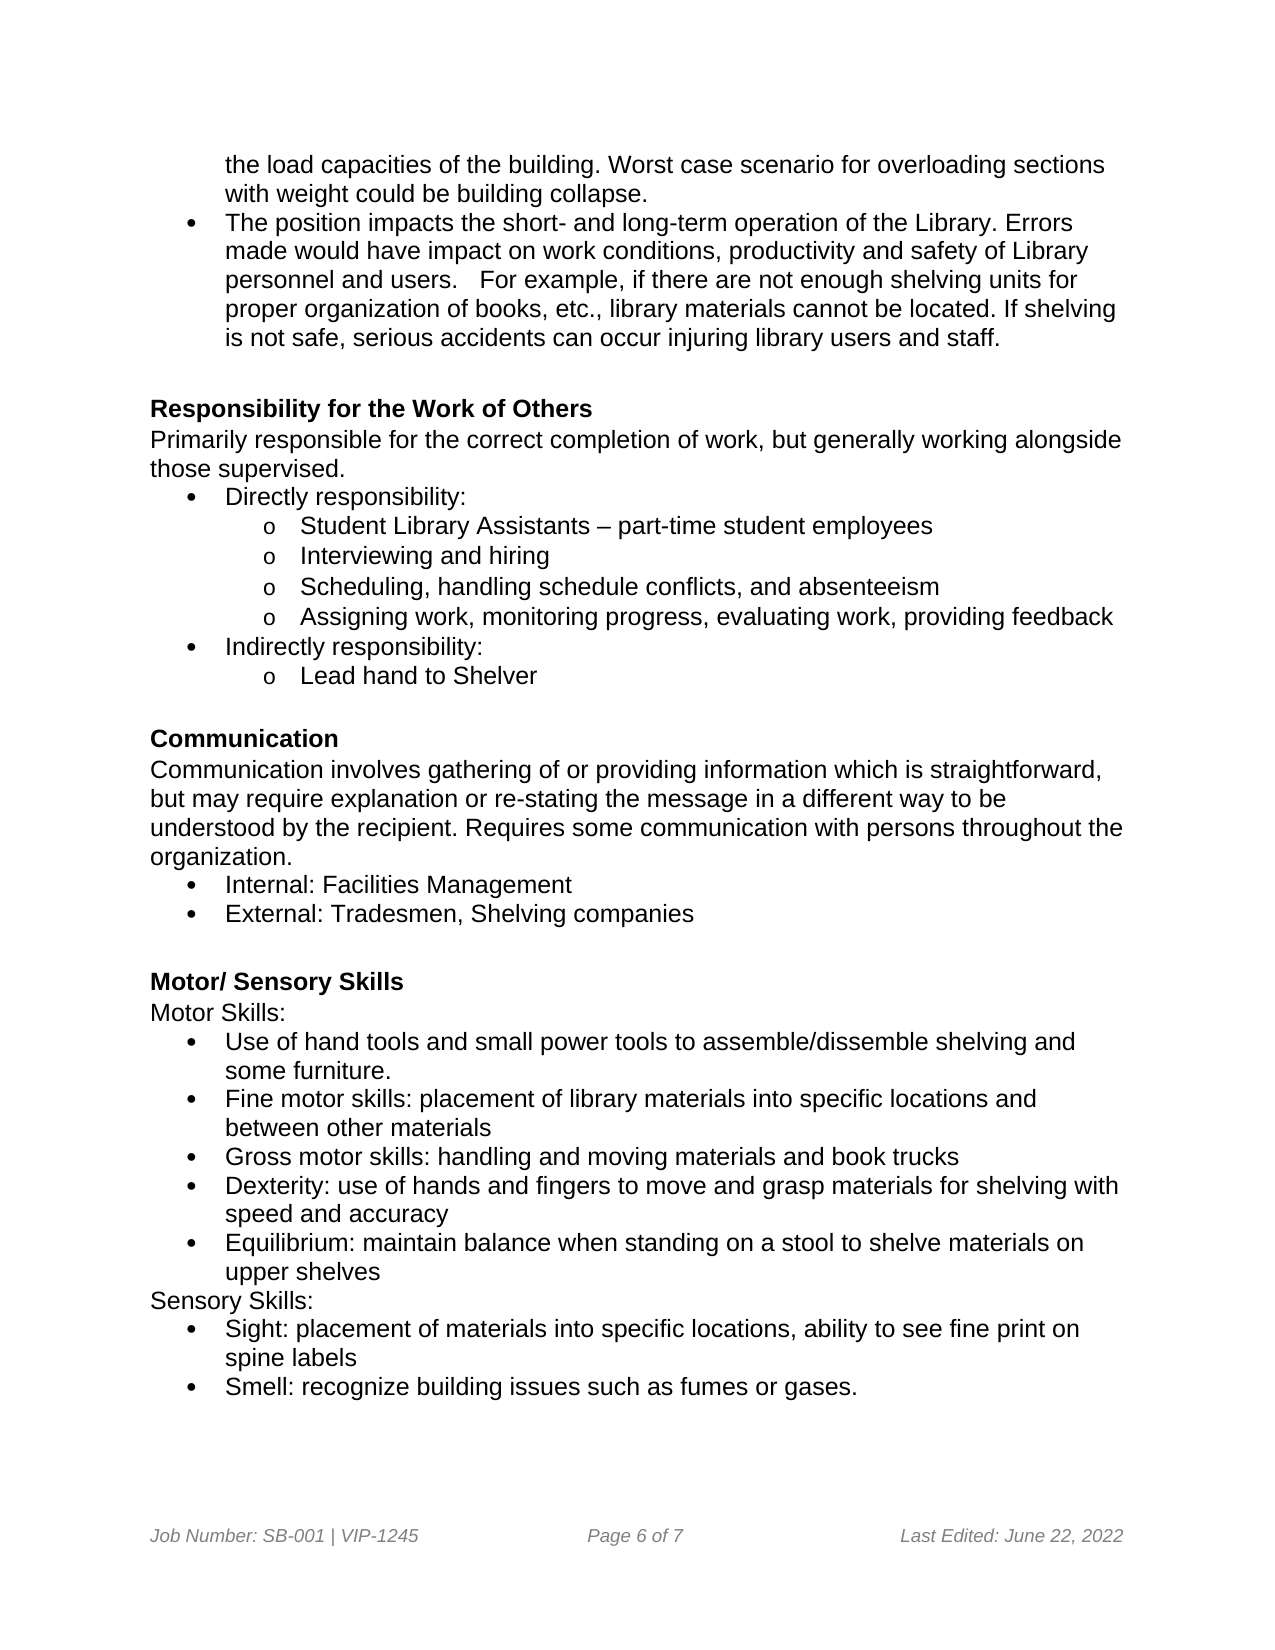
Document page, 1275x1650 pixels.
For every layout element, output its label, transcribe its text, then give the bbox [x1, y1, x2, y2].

list Gross motor skills: handling and moving materials and book trucks [187, 1142, 1125, 1171]
text Motor Skills: [150, 998, 1125, 1027]
list Scheduling, handling schedule conflicts, and absenteeism [262, 572, 1125, 602]
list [187, 150, 1125, 207]
list Sight: placement of materials into specific locations, ability to see fine print on spine labels [187, 1314, 1125, 1372]
list Smell: recognize building issues such as fumes or gases. [187, 1372, 1125, 1401]
text Sensory Skills: [150, 1286, 1125, 1314]
list Indirectly responsibility: [187, 632, 1125, 661]
text Communication involves gathering of or providing information which is straightforward, but may require explanation or re-stating the message in a different way to be understood by the recipient. Requires some communication with persons throughout the organization. [150, 755, 1125, 870]
list Internal: Facilities Management [187, 870, 1125, 899]
list Directly responsibility: [187, 482, 1125, 511]
list Interviewing and hiring [262, 541, 1125, 572]
list Dexterity: use of hands and fingers to move and grasp materials for shelving with speed and accuracy [187, 1171, 1125, 1228]
subtitle Communication [150, 724, 1125, 753]
list The position impacts the short- and long-term operation of the Library. Errors made would have impact on work conditions, productivity and safety of Library personnel and users. For example, if there are not enough shelving units for proper organization of books, etc., library materials cannot be located. If shelving is not safe, serious accidents can occur injuring library users and staff. [187, 207, 1125, 351]
list Assigning work, monitoring progress, evaluating work, providing feedback [262, 602, 1125, 632]
list Fine motor skills: placement of library materials into specific locations and between other materials [187, 1084, 1125, 1142]
list Equilibrium: maintain balance when standing on a stool to shelve materials on upper shelves [187, 1228, 1125, 1286]
text Primarily responsible for the correct completion of work, but generally working alongside those supervised. [150, 425, 1125, 482]
list External: Tradesmen, Shelving companies [187, 899, 1125, 928]
list Student Library Assistants – part-time student employees [262, 511, 1125, 541]
subtitle Motor/ Sensory Skills [150, 967, 1125, 996]
list Lead hand to Shelver [262, 661, 1125, 691]
subtitle Responsibility for the Work of Others [150, 394, 1125, 422]
list Use of hand tools and small power tools to assemble/dissemble shelving and some furniture. [187, 1027, 1125, 1084]
